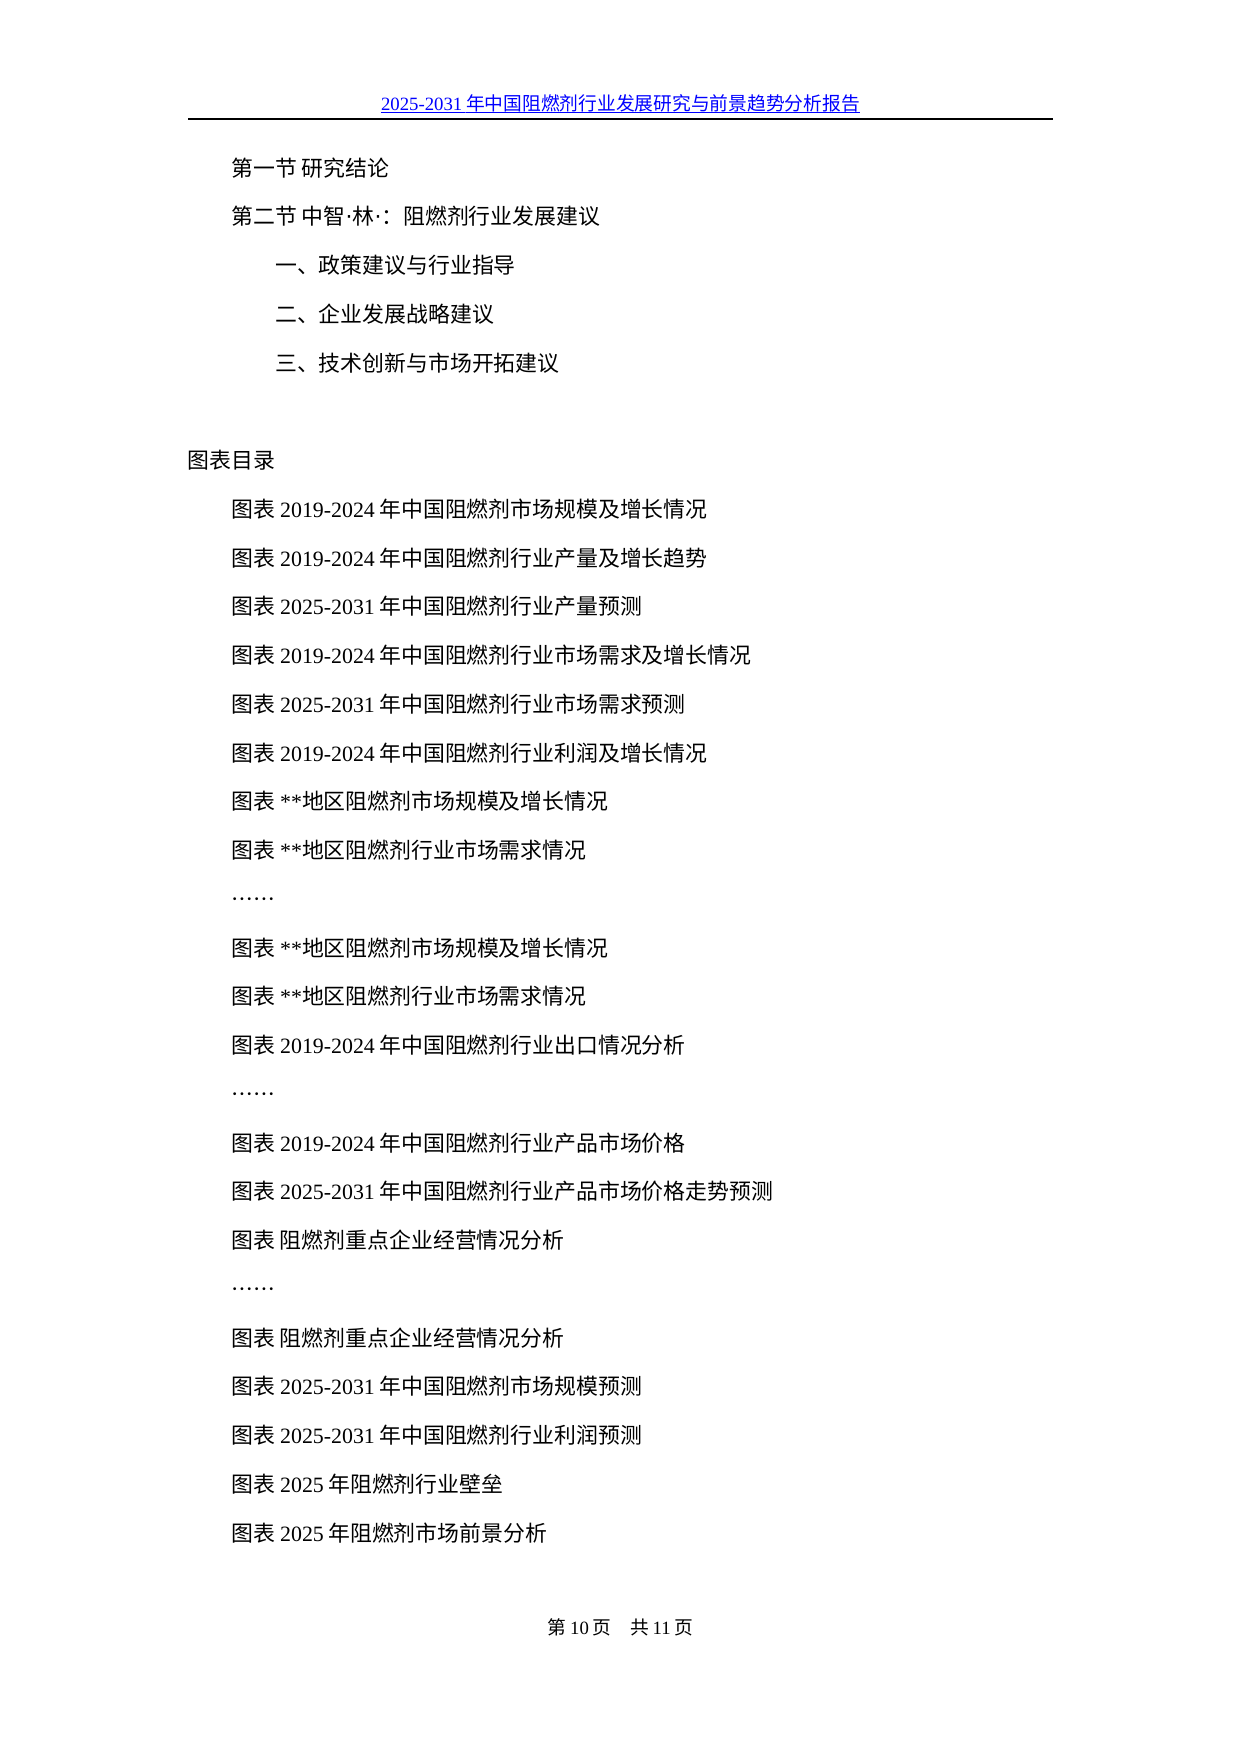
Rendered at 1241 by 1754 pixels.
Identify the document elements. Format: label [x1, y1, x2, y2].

text [187, 150, 1053, 1548]
